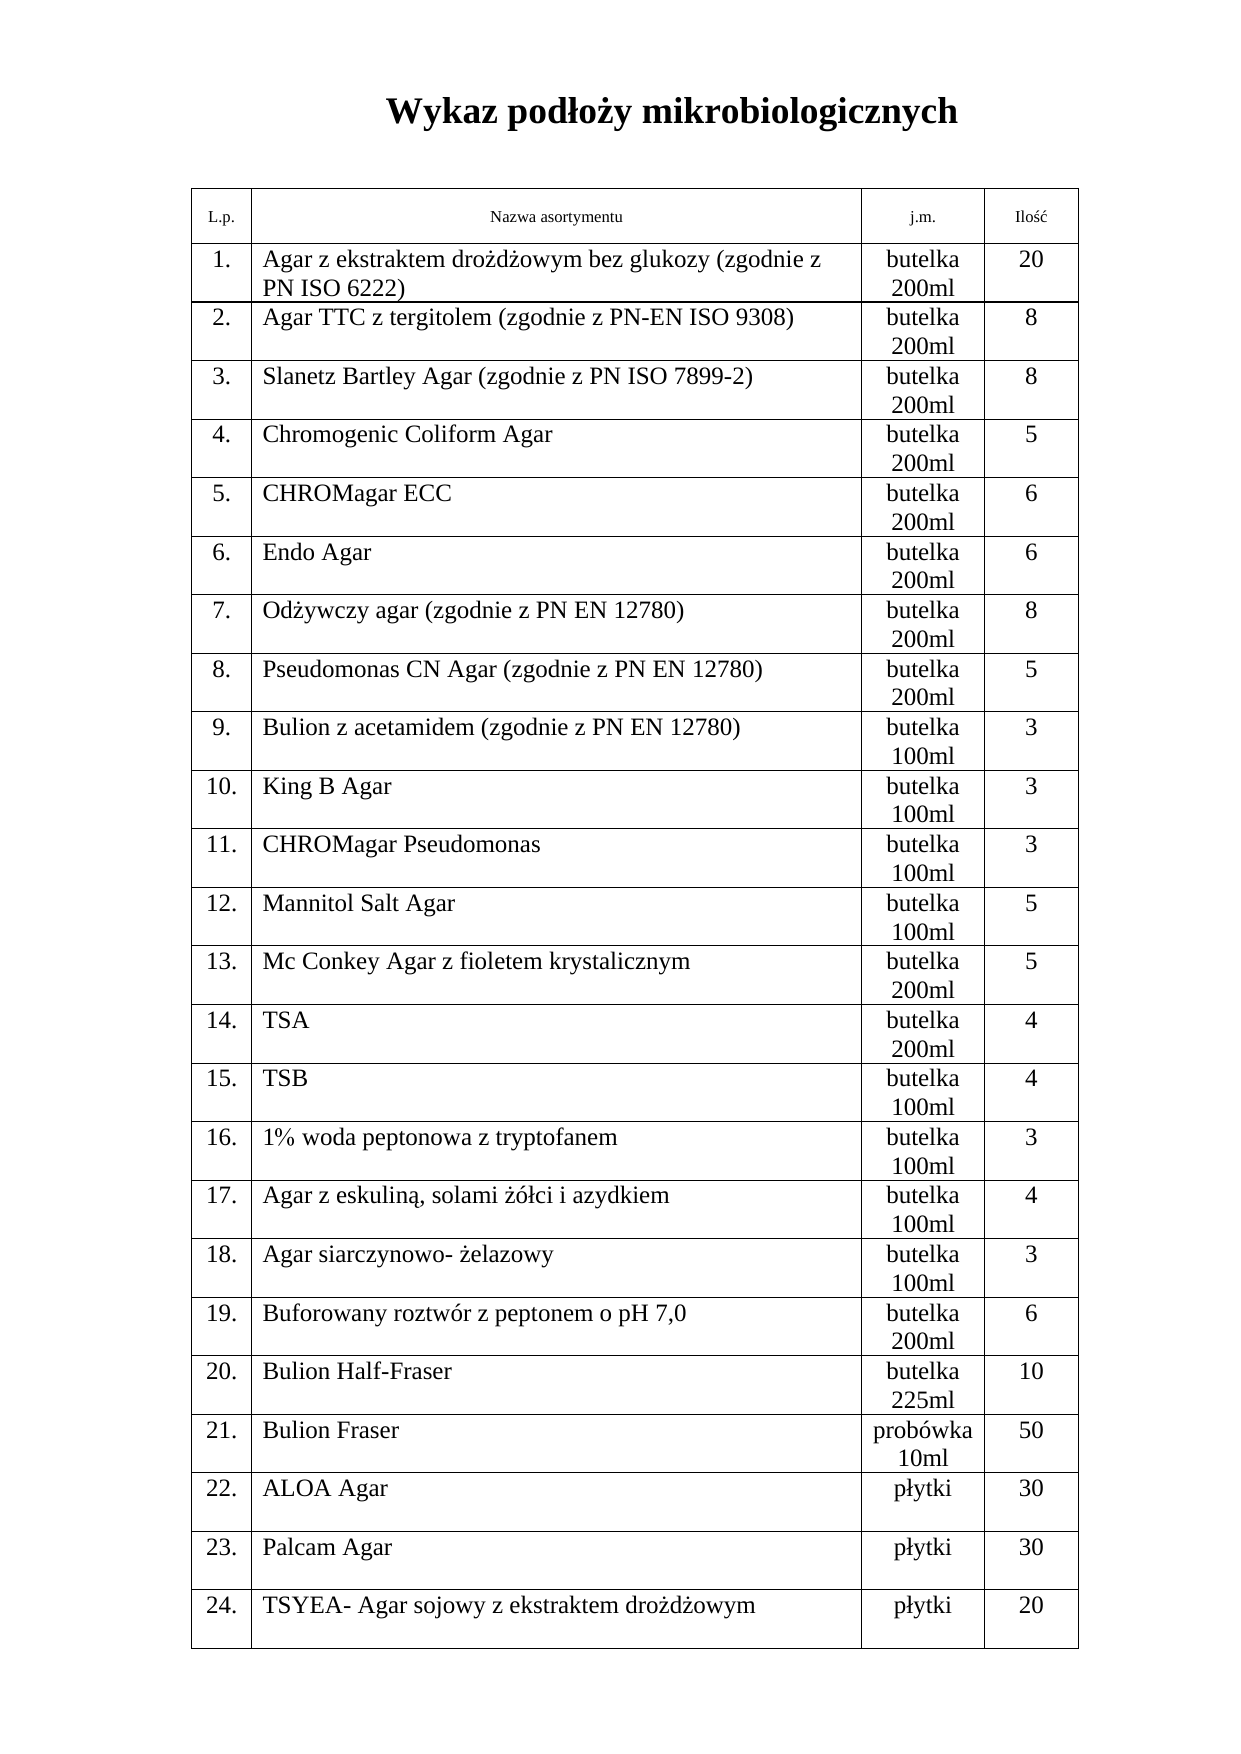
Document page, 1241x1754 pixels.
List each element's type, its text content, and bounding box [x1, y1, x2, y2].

table_cell butelka 200ml [862, 946, 984, 1004]
table_cell Agar z ekstraktem drożdżowym bez glukozy (zgodnie z PN ISO 6222) [252, 244, 861, 301]
table_cell 6 [985, 537, 1078, 594]
table_cell 3 [985, 1122, 1078, 1179]
table_cell 10 [985, 1356, 1078, 1414]
table_cell 1 woda peptonowa z tryptofanem [252, 1122, 861, 1179]
table_cell butelka 100ml [862, 771, 984, 828]
table_cell Bulion z acetamidem (zgodnie z PN EN 12780) [252, 712, 861, 770]
table_header Ilość [985, 189, 1078, 243]
table_cell butelka 200ml [862, 654, 984, 711]
table_cell butelka 100ml [862, 888, 984, 945]
table_cell butelka 200ml [862, 478, 984, 536]
table_cell 5 [985, 946, 1078, 1004]
table_cell 4 [985, 1181, 1078, 1238]
table_cell 13. [192, 946, 251, 1004]
table_cell butelka 200ml [862, 1298, 984, 1355]
table_header L.p. [192, 189, 251, 243]
table_cell 3 [985, 712, 1078, 770]
table_cell 10. [192, 771, 251, 828]
table_cell 21. [192, 1415, 251, 1472]
table_cell Palcam Agar [252, 1532, 861, 1589]
table_cell 4. [192, 420, 251, 477]
table_cell probówka 10ml [862, 1415, 984, 1472]
table_cell 20. [192, 1356, 251, 1414]
table_cell Mc Conkey Agar z fioletem krystalicznym [252, 946, 861, 1004]
table_cell TSYEA- Agar sojowy z ekstraktem drożdżowym [252, 1590, 861, 1648]
table_cell 11. [192, 829, 251, 887]
table_cell CHROMagar ECC [252, 478, 861, 536]
table_cell 24. [192, 1590, 251, 1648]
table_cell Bulion Fraser [252, 1415, 861, 1472]
table_cell Pseudomonas CN Agar (zgodnie z PN EN 12780) [252, 654, 861, 711]
table_cell 7. [192, 595, 251, 653]
table_cell płytki [862, 1590, 984, 1648]
table_cell 5 [985, 654, 1078, 711]
table_cell 12. [192, 888, 251, 945]
table_cell butelka 100ml [862, 1181, 984, 1238]
table_cell butelka 200ml [862, 1005, 984, 1062]
table_cell butelka 200ml [862, 420, 984, 477]
table_cell 23. [192, 1532, 251, 1589]
table_cell 3 [985, 771, 1078, 828]
table_cell Agar siarczynowo- żelazowy [252, 1239, 861, 1297]
table_cell 4 [985, 1064, 1078, 1121]
table_cell 16. [192, 1122, 251, 1179]
table_cell butelka 100ml [862, 1064, 984, 1121]
table_cell 5 [985, 420, 1078, 477]
table_cell 50 [985, 1415, 1078, 1472]
table_cell butelka 200ml [862, 303, 984, 360]
table_cell butelka 200ml [862, 537, 984, 594]
table_cell 18. [192, 1239, 251, 1297]
table_cell butelka 200ml [862, 361, 984, 418]
table_cell butelka 225ml [862, 1356, 984, 1414]
table_cell 9. [192, 712, 251, 770]
table_cell TSA [252, 1005, 861, 1062]
table_cell 6 [985, 1298, 1078, 1355]
table_cell 4 [985, 1005, 1078, 1062]
table_cell 17. [192, 1181, 251, 1238]
table_cell 30 [985, 1532, 1078, 1589]
table_cell CHROMagar Pseudomonas [252, 829, 861, 887]
table_cell 3 [985, 829, 1078, 887]
table_cell Buforowany roztwór z peptonem o pH 7,0 [252, 1298, 861, 1355]
table_cell 6 [985, 478, 1078, 536]
table_cell 15. [192, 1064, 251, 1121]
table_cell 20 [985, 1590, 1078, 1648]
table_cell 5 [985, 888, 1078, 945]
table_header Nazwa asortymentu [252, 189, 861, 243]
table_cell Endo Agar [252, 537, 861, 594]
table_cell Odżywczy agar (zgodnie z PN EN 12780) [252, 595, 861, 653]
table_cell 20 [985, 244, 1078, 301]
table_cell 3. [192, 361, 251, 418]
table_cell 8. [192, 654, 251, 711]
table_cell płytki [862, 1473, 984, 1531]
table_cell 19. [192, 1298, 251, 1355]
table_cell 8 [985, 303, 1078, 360]
table_cell butelka 200ml [862, 595, 984, 653]
table_cell 22. [192, 1473, 251, 1531]
table_cell ALOA Agar [252, 1473, 861, 1531]
table_cell Agar z eskuliną, solami żółci i azydkiem [252, 1181, 861, 1238]
table_cell 5. [192, 478, 251, 536]
table_cell King B Agar [252, 771, 861, 828]
table_cell Agar TTC z tergitolem (zgodnie z PN-EN ISO 9308) [252, 303, 861, 360]
table_cell butelka 100ml [862, 829, 984, 887]
table_cell płytki [862, 1532, 984, 1589]
table_cell butelka 100ml [862, 1122, 984, 1179]
table_cell butelka 100ml [862, 1239, 984, 1297]
table_cell TSB [252, 1064, 861, 1121]
table_cell 6. [192, 537, 251, 594]
table_cell 3 [985, 1239, 1078, 1297]
table_cell 30 [985, 1473, 1078, 1531]
text Wykaz podłoży mikrobiologicznych [148, 89, 1122, 132]
table_cell 8 [985, 361, 1078, 418]
table_cell 2. [192, 303, 251, 360]
table_cell Chromogenic Coliform Agar [252, 420, 861, 477]
table_cell 1. [192, 244, 251, 301]
table_cell Slanetz Bartley Agar (zgodnie z PN ISO 7899-2) [252, 361, 861, 418]
table_header j.m. [862, 189, 984, 243]
table_cell Mannitol Salt Agar [252, 888, 861, 945]
table_cell butelka 200ml [862, 244, 984, 301]
table_cell 14. [192, 1005, 251, 1062]
table_cell butelka 100ml [862, 712, 984, 770]
table_cell 8 [985, 595, 1078, 653]
table_cell Bulion Half-Fraser [252, 1356, 861, 1414]
